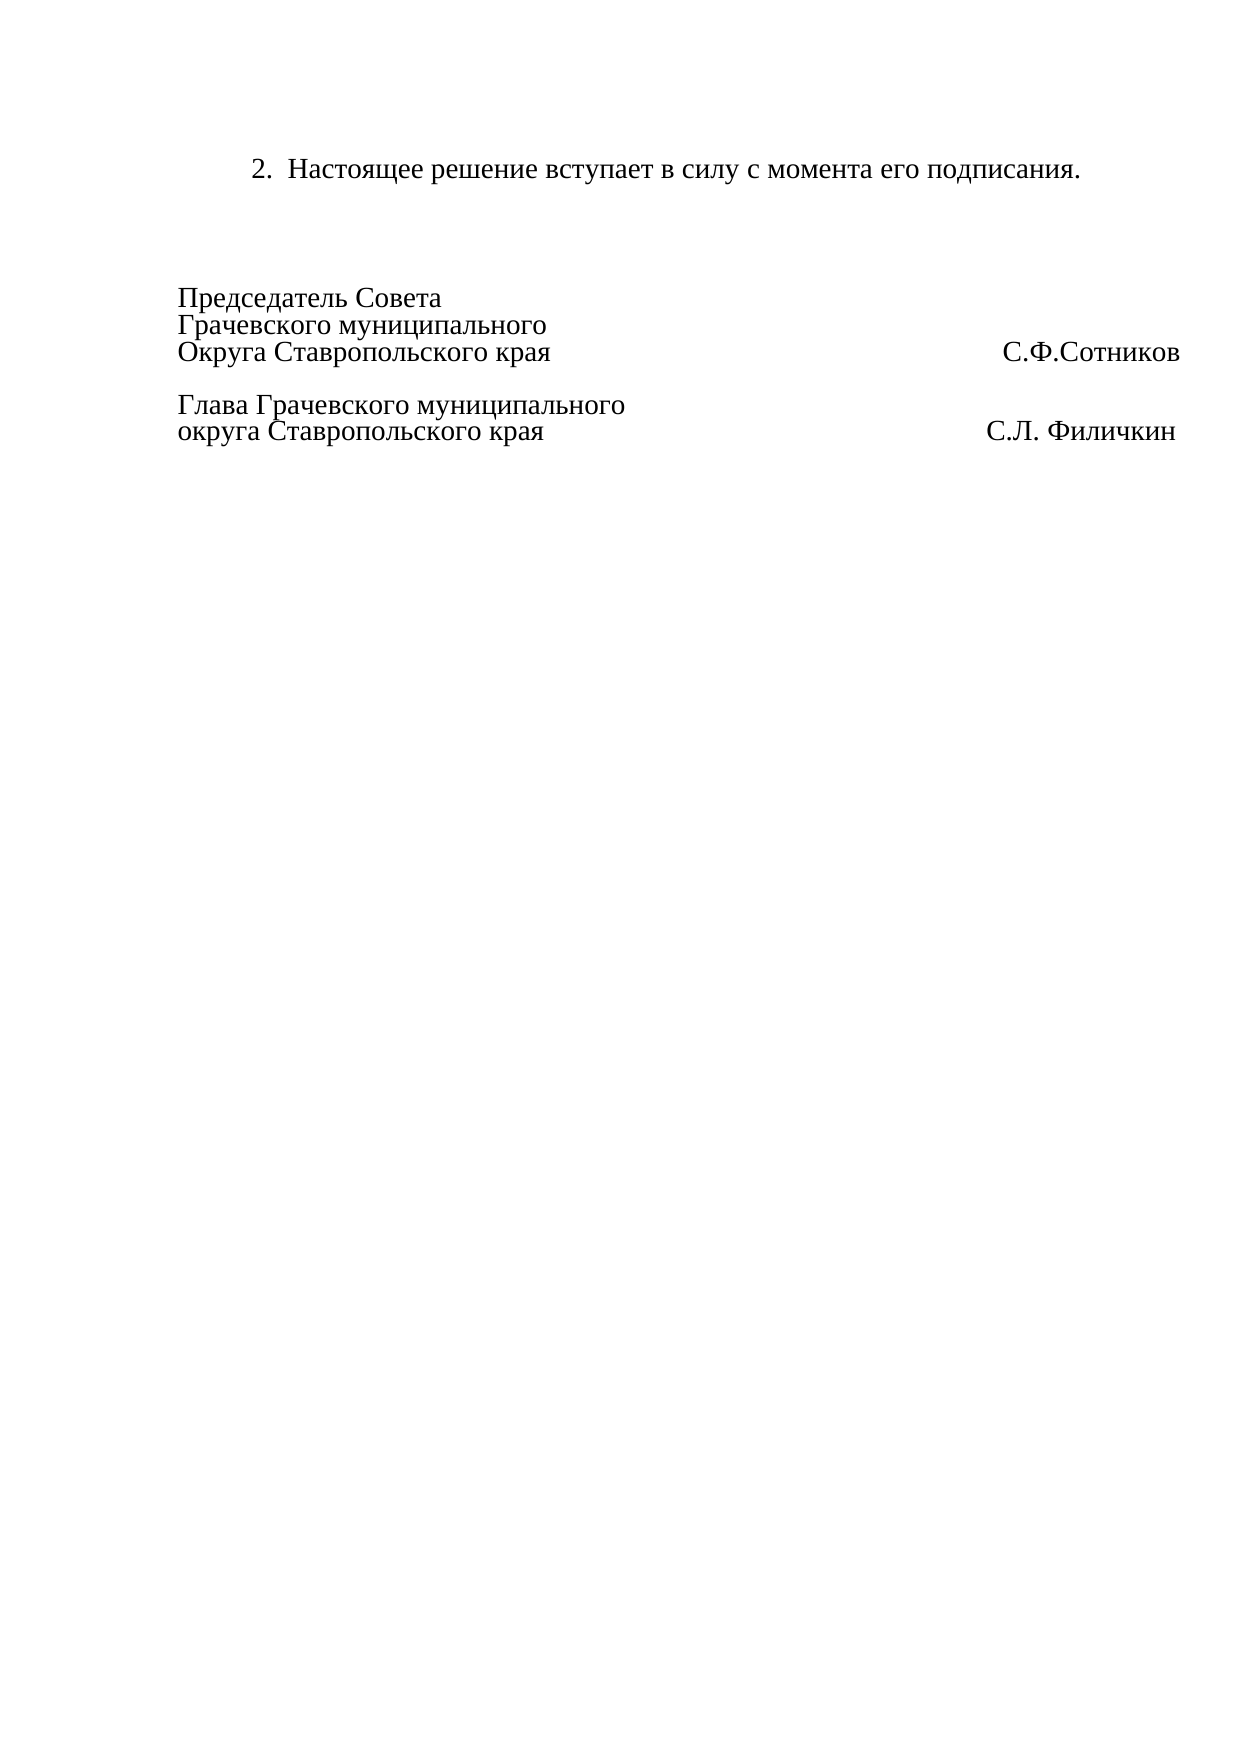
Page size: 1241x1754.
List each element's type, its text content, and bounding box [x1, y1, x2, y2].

text Округа Ставропольского края С.Ф.Сотников [177, 340, 1181, 367]
text Грачевского муниципального [177, 313, 1181, 340]
text Глава Грачевского муниципального [177, 394, 1181, 419]
text округа Ставропольского края С.Л. Филичкин [177, 419, 1181, 446]
text Председатель Совета [177, 286, 1181, 313]
list 2. Настоящее решение вступает в силу с момента его подписания. [177, 152, 1181, 185]
